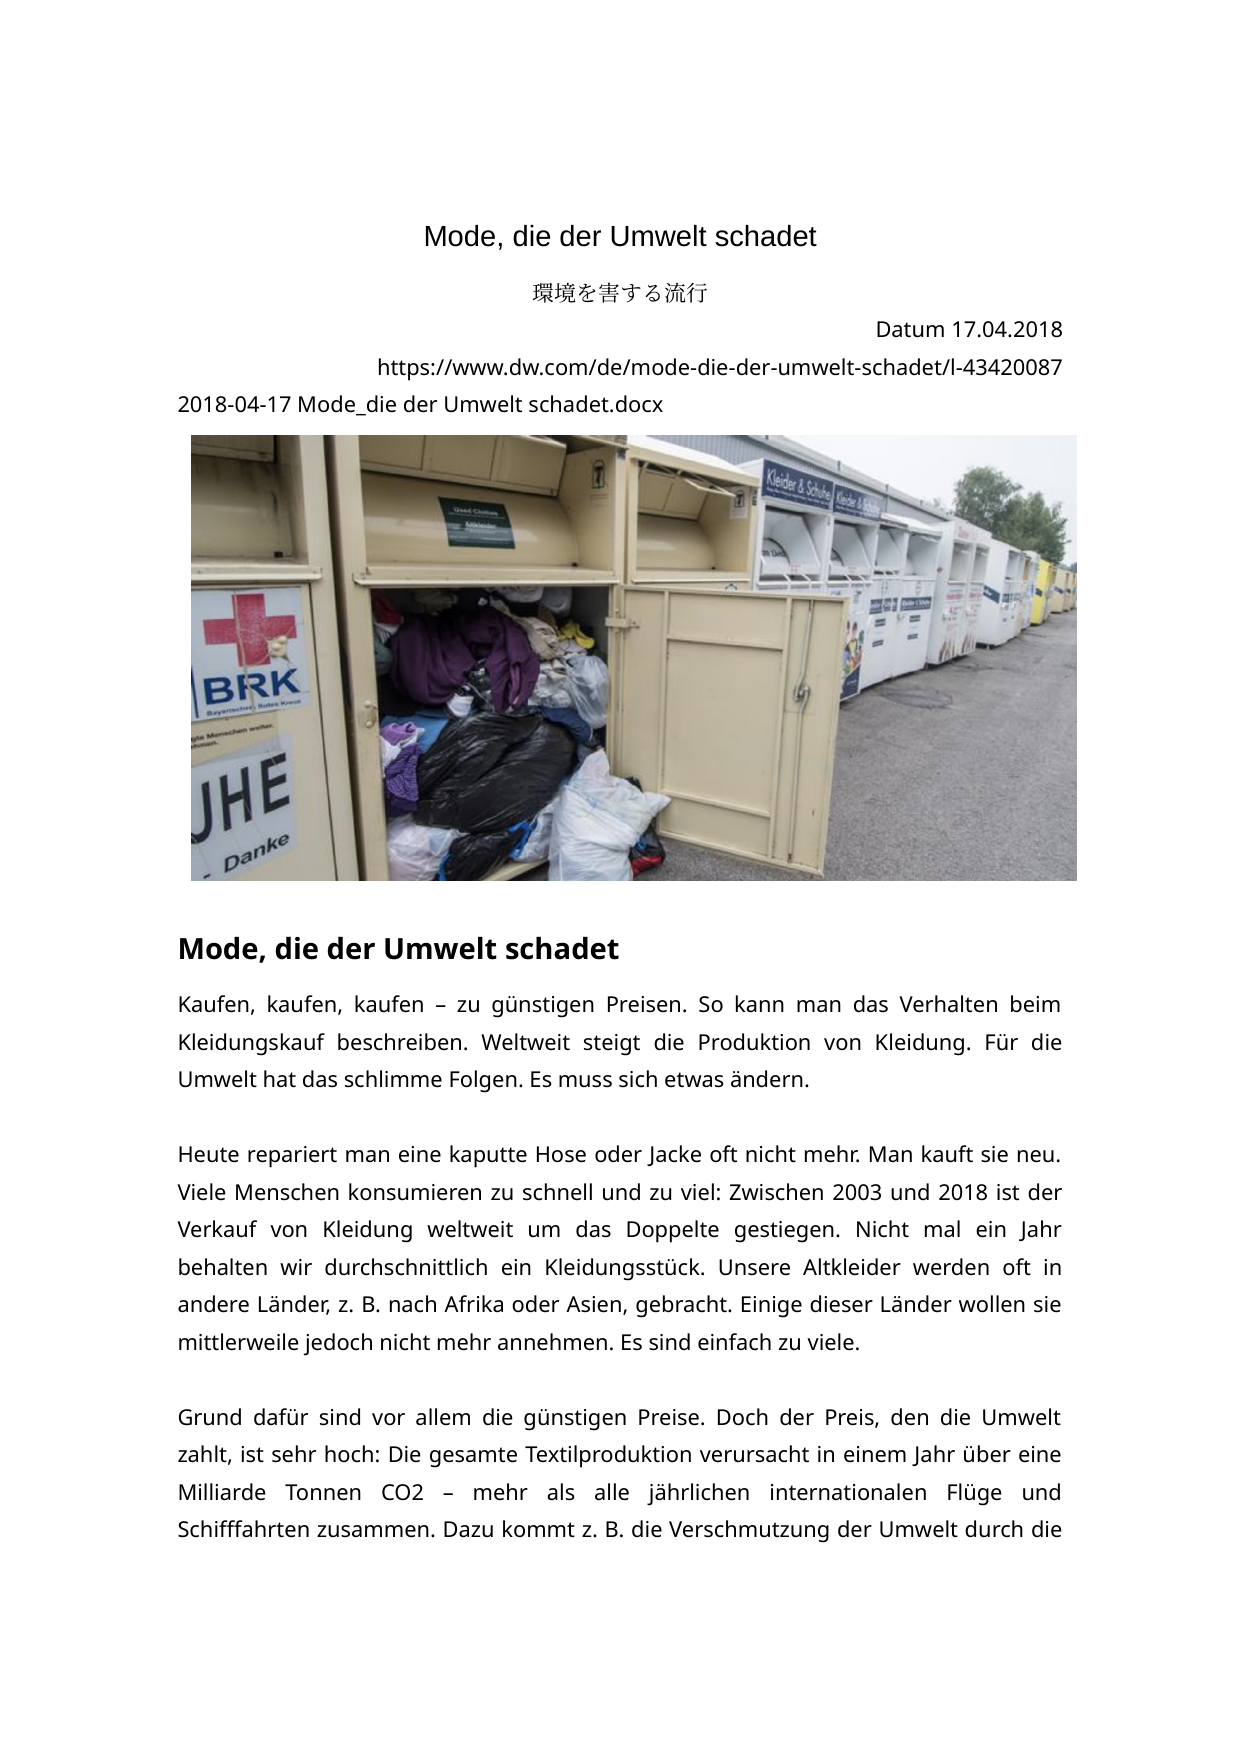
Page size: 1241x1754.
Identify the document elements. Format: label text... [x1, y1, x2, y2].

text 環境を害する流行 [177, 273, 1063, 311]
text Heute repariert man eine kaputte Hose oder Jacke oft nicht mehr. Man kauft sie neu. Viele Menschen konsumieren zu schnell und zu viel: Zwischen 2003 und 2018 ist der Verkauf von Kleidung weltweit um das Doppelte gestiegen. Nicht mal ein Jahr behalten wir durchschnittlich ein Kleidungsstück. Unsere Altkleider werden oft in andere Länder, z. B. nach Afrika oder Asien, gebracht. Einige dieser Länder wollen sie mittlerweile jedoch nicht mehr annehmen. Es sind einfach zu viele. [177, 1136, 1063, 1361]
text Kaufen, kaufen, kaufen – zu günstigen Preisen. So kann man das Verhalten beim Kleidungskauf beschreiben. Weltweit steigt die Produktion von Kleidung. Für die Umwelt hat das schlimme Folgen. Es muss sich etwas ändern. [177, 986, 1063, 1098]
subtitle Mode, die der Umwelt schadet [177, 217, 1063, 254]
text Mode, die der Umwelt schadet [177, 911, 1063, 986]
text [177, 1398, 1063, 1548]
picture [191, 435, 1077, 881]
text Datum 17.04.2018 [177, 311, 1063, 348]
text 2018-04-17 Mode_die der Umwelt schadet.docx [177, 386, 1063, 423]
text https://www.dw.com/de/mode-die-der-umwelt-schadet/l-43420087 [177, 348, 1063, 386]
